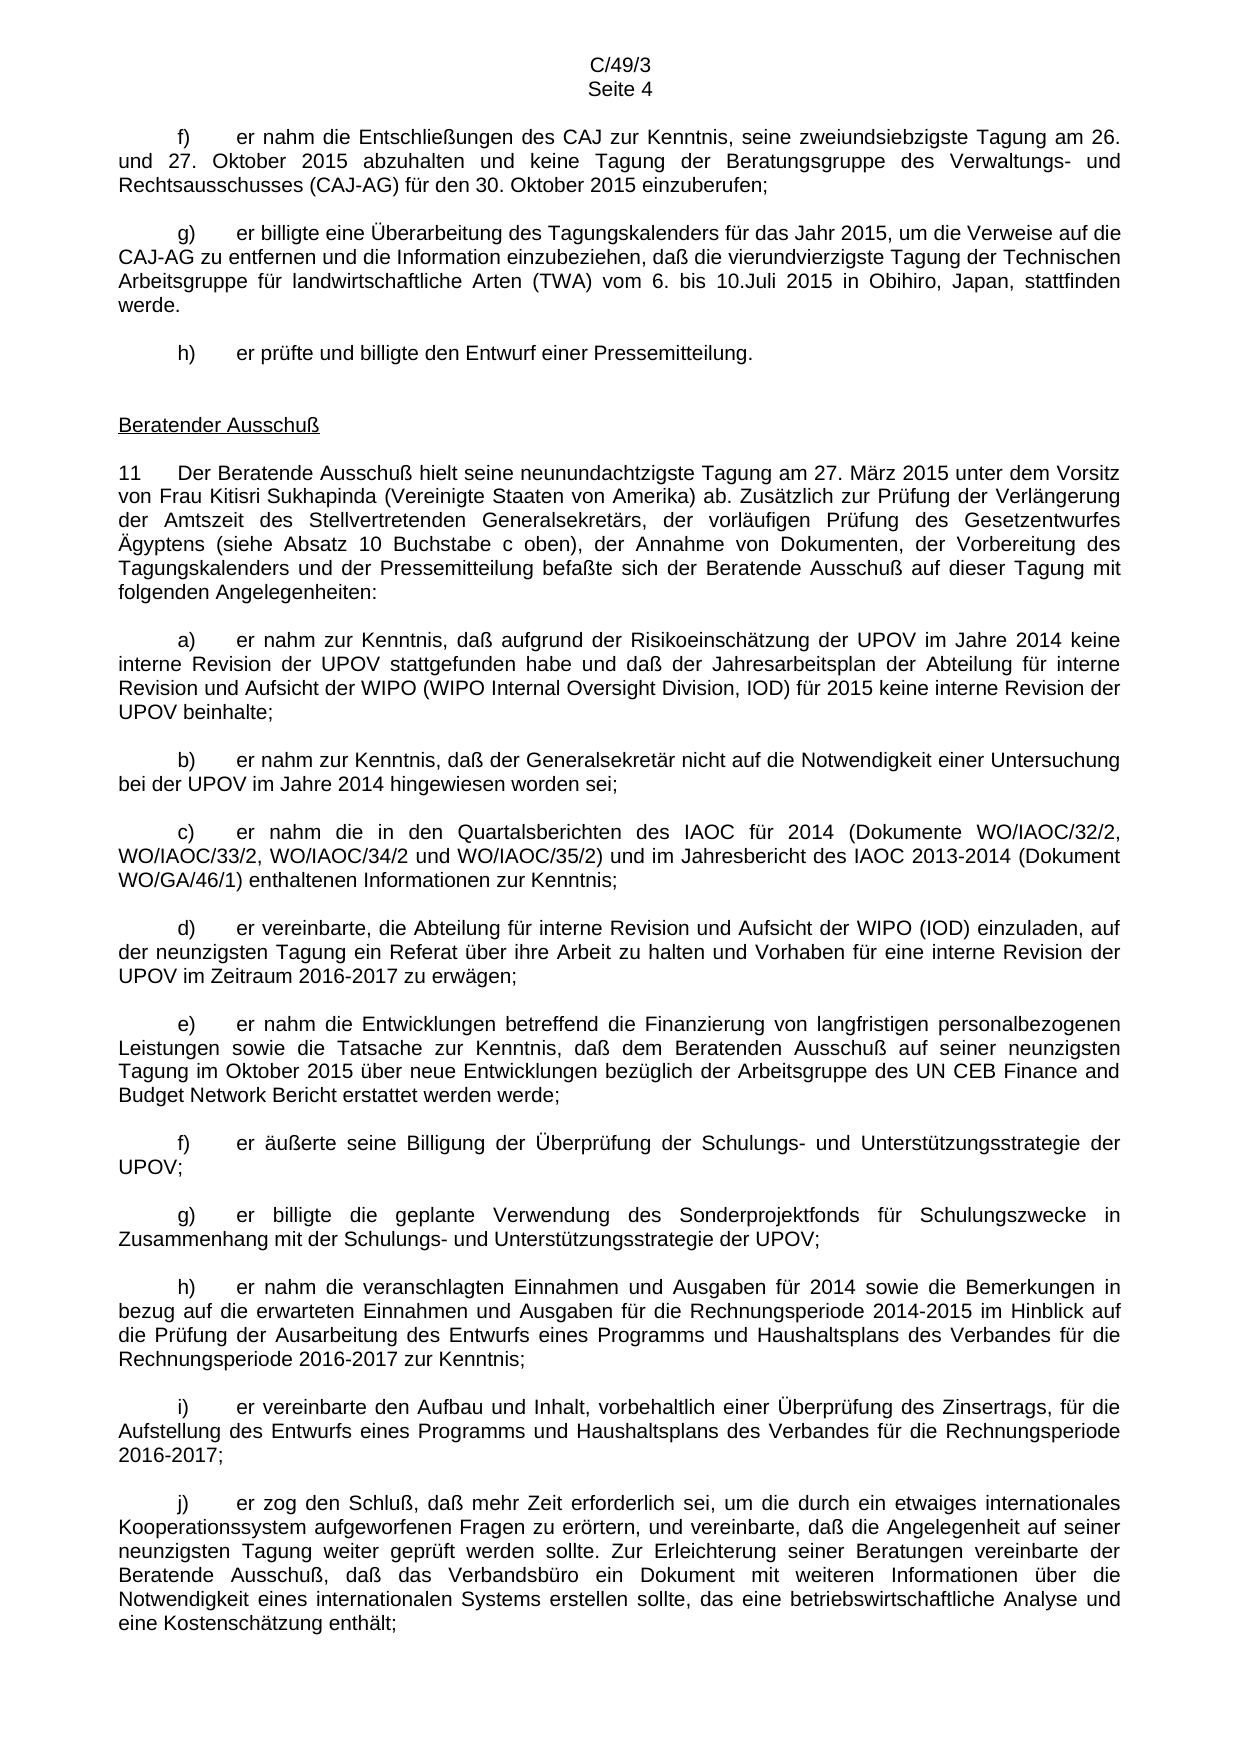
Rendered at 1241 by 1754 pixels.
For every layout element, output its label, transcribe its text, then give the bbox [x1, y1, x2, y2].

text c) er nahm die in den Quartalsberichten des IAOC für 2014 (Dokumente WO/IAOC/32/2, WO/IAOC/33/2, WO/IAOC/34/2 und WO/IAOC/35/2) und im Jahresbericht des IAOC 2013-2014 (Dokument WO/GA/46/1) enthaltenen Informationen zur Kenntnis; [118, 820, 1122, 892]
text h) er prüfte und billigte den Entwurf einer Pressemitteilung. [118, 341, 1122, 364]
text h) er nahm die veranschlagten Einnahmen und Ausgaben für 2014 sowie die Bemerkungen in bezug auf die erwarteten Einnahmen und Ausgaben für die Rechnungsperiode 2014-2015 im Hinblick auf die Prüfung der Ausarbeitung des Entwurfs eines Programms und Haushaltsplans des Verbandes für die Rechnungsperiode 2016-2017 zur Kenntnis; [118, 1275, 1122, 1371]
text f) er äußerte seine Billigung der Überprüfung der Schulungs- und Unterstützungsstrategie der UPOV; [118, 1131, 1122, 1179]
text i) er vereinbarte den Aufbau und Inhalt, vorbehaltlich einer Überprüfung des Zinsertrags, für die Aufstellung des Entwurfs eines Programms und Haushaltsplans des Verbandes für die Rechnungsperiode 2016-2017; [118, 1395, 1122, 1467]
subtitle Beratender Ausschuß [118, 412, 1122, 436]
text b) er nahm zur Kenntnis, daß der Generalsekretär nicht auf die Notwendigkeit einer Untersuchung bei der UPOV im Jahre 2014 hingewiesen worden sei; [118, 748, 1122, 796]
text j) er zog den Schluß, daß mehr Zeit erforderlich sei, um die durch ein etwaiges internationales Kooperationssystem aufgeworfenen Fragen zu erörtern, und vereinbarte, daß die Angelegenheit auf seiner neunzigsten Tagung weiter geprüft werden sollte. Zur Erleichterung seiner Beratungen vereinbarte der Beratende Ausschuß, daß das Verbandsbüro ein Dokument mit weiteren Informationen über die Notwendigkeit eines internationalen Systems erstellen sollte, das eine betriebswirtschaftliche Analyse und eine Kostenschätzung enthält; [118, 1491, 1122, 1634]
text g) er billigte eine Überarbeitung des Tagungskalenders für das Jahr 2015, um die Verweise auf die CAJ-AG zu entfernen und die Information einzubeziehen, daß die vierundvierzigste Tagung der Technischen Arbeitsgruppe für landwirtschaftliche Arten (TWA) vom 6. bis 10.Juli 2015 in Obihiro, Japan, stattfinden werde. [118, 221, 1122, 317]
text a) er nahm zur Kenntnis, daß aufgrund der Risikoeinschätzung der UPOV im Jahre 2014 keine interne Revision der UPOV stattgefunden habe und daß der Jahresarbeitsplan der Abteilung für interne Revision und Aufsicht der WIPO (WIPO Internal Oversight Division, IOD) für 2015 keine interne Revision der UPOV beinhalte; [118, 628, 1122, 724]
text d) er vereinbarte, die Abteilung für interne Revision und Aufsicht der WIPO (IOD) einzuladen, auf der neunzigsten Tagung ein Referat über ihre Arbeit zu halten und Vorhaben für eine interne Revision der UPOV im Zeitraum 2016-2017 zu erwägen; [118, 916, 1122, 987]
text g) er billigte die geplante Verwendung des Sonderprojektfonds für Schulungszwecke in Zusammenhang mit der Schulungs- und Unterstützungsstrategie der UPOV; [118, 1203, 1122, 1251]
text Der Beratende Ausschuß hielt seine neunundachtzigste Tagung am 27. März 2015 unter dem Vorsitz von Frau Kitisri Sukhapinda (Vereinigte Staaten von Amerika) ab. Zusätzlich zur Prüfung der Verlängerung der Amtszeit des Stellvertretenden Generalsekretärs, der vorläufigen Prüfung des Gesetzentwurfes Ägyptens (siehe Absatz 10 Buchstabe c oben), der Annahme von Dokumenten, der Vorbereitung des Tagungskalenders und der Pressemitteilung befaßte sich der Beratende Ausschuß auf dieser Tagung mit folgenden Angelegenheiten: [118, 460, 1122, 604]
text f) er nahm die Entschließungen des CAJ zur Kenntnis, seine zweiundsiebzigste Tagung am 26. und 27. Oktober 2015 abzuhalten und keine Tagung der Beratungsgruppe des Verwaltungs- und Rechtsausschusses (CAJ-AG) für den 30. Oktober 2015 einzuberufen; [118, 125, 1122, 197]
text e) er nahm die Entwicklungen betreffend die Finanzierung von langfristigen personalbezogenen Leistungen sowie die Tatsache zur Kenntnis, daß dem Beratenden Ausschuß auf seiner neunzigsten Tagung im Oktober 2015 über neue Entwicklungen bezüglich der Arbeitsgruppe des UN CEB Finance and Budget Network Bericht erstattet werden werde; [118, 1011, 1122, 1107]
